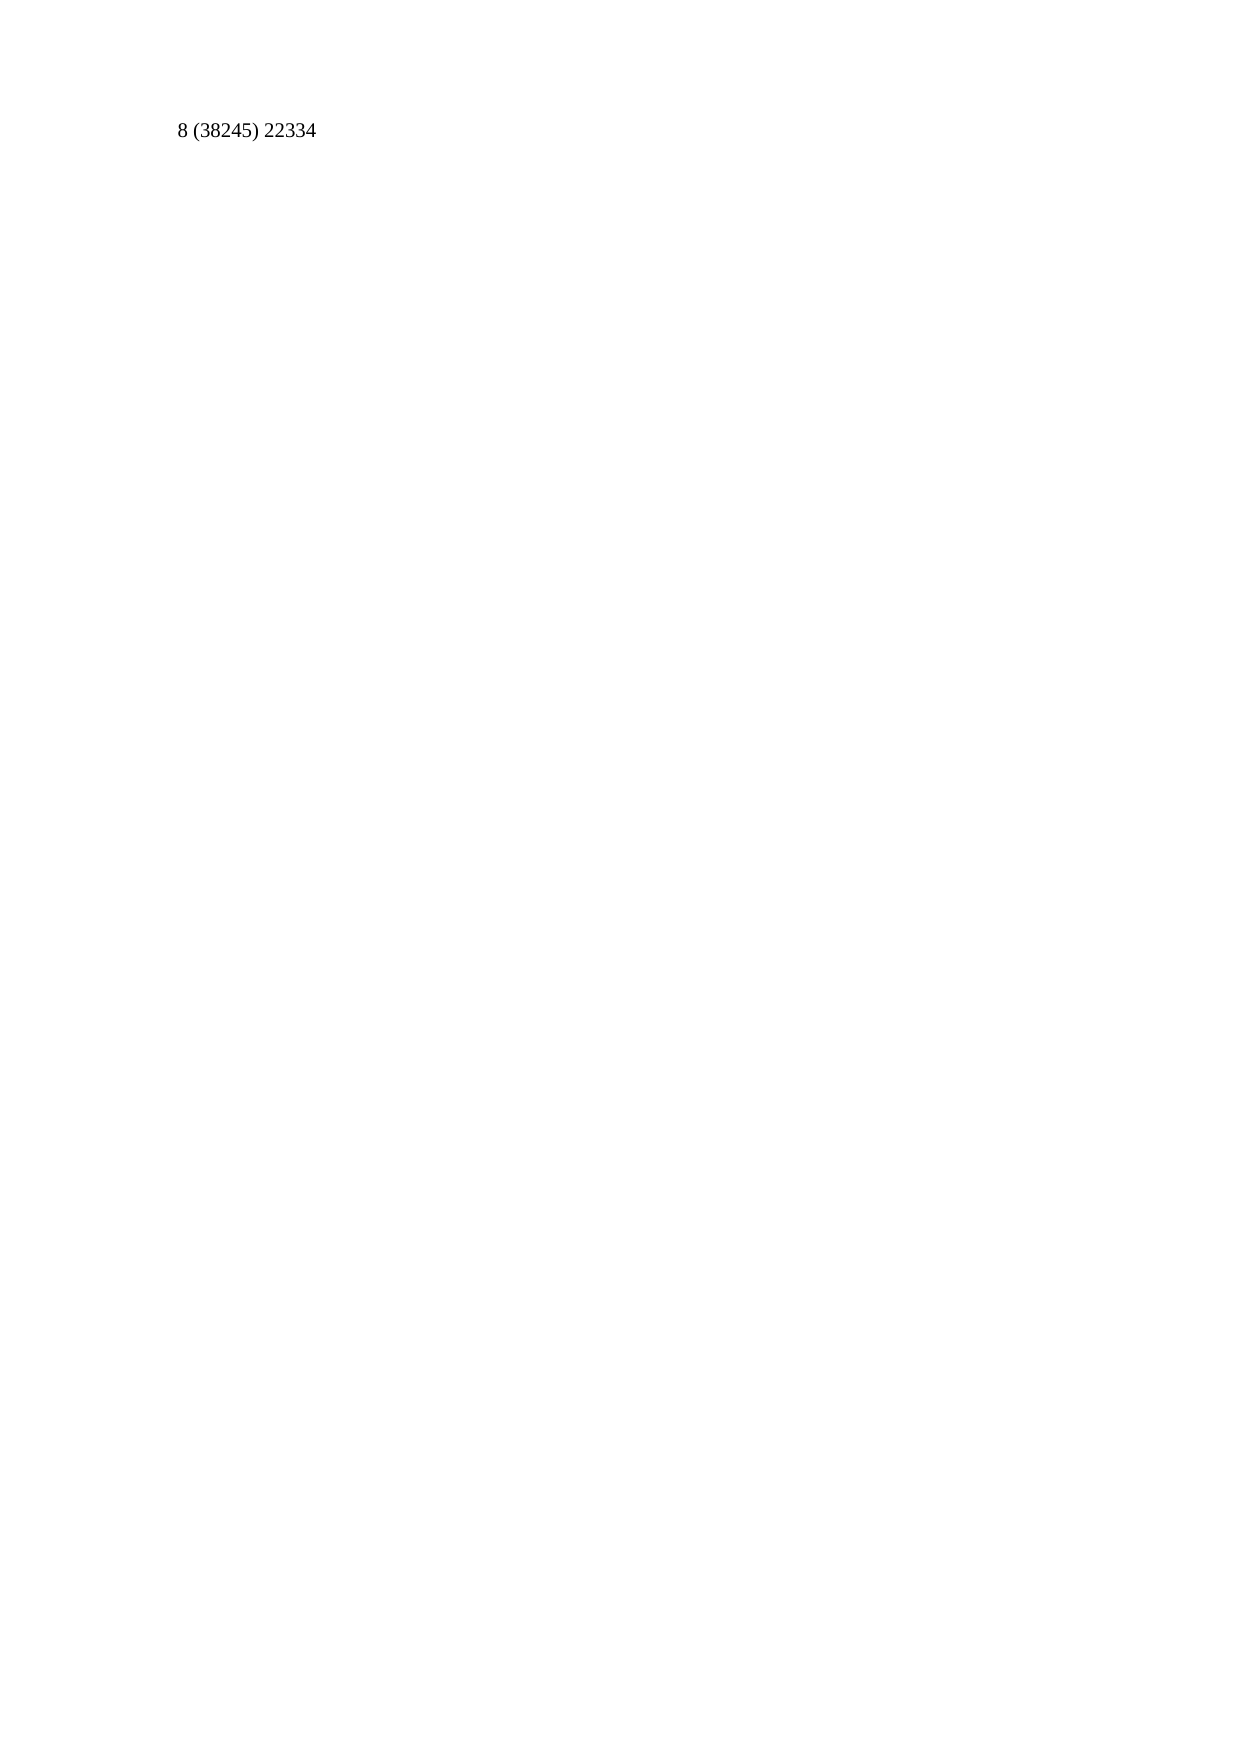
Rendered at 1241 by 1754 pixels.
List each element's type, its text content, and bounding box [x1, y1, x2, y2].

text 8 (38245) 22334 [177, 118, 1152, 142]
